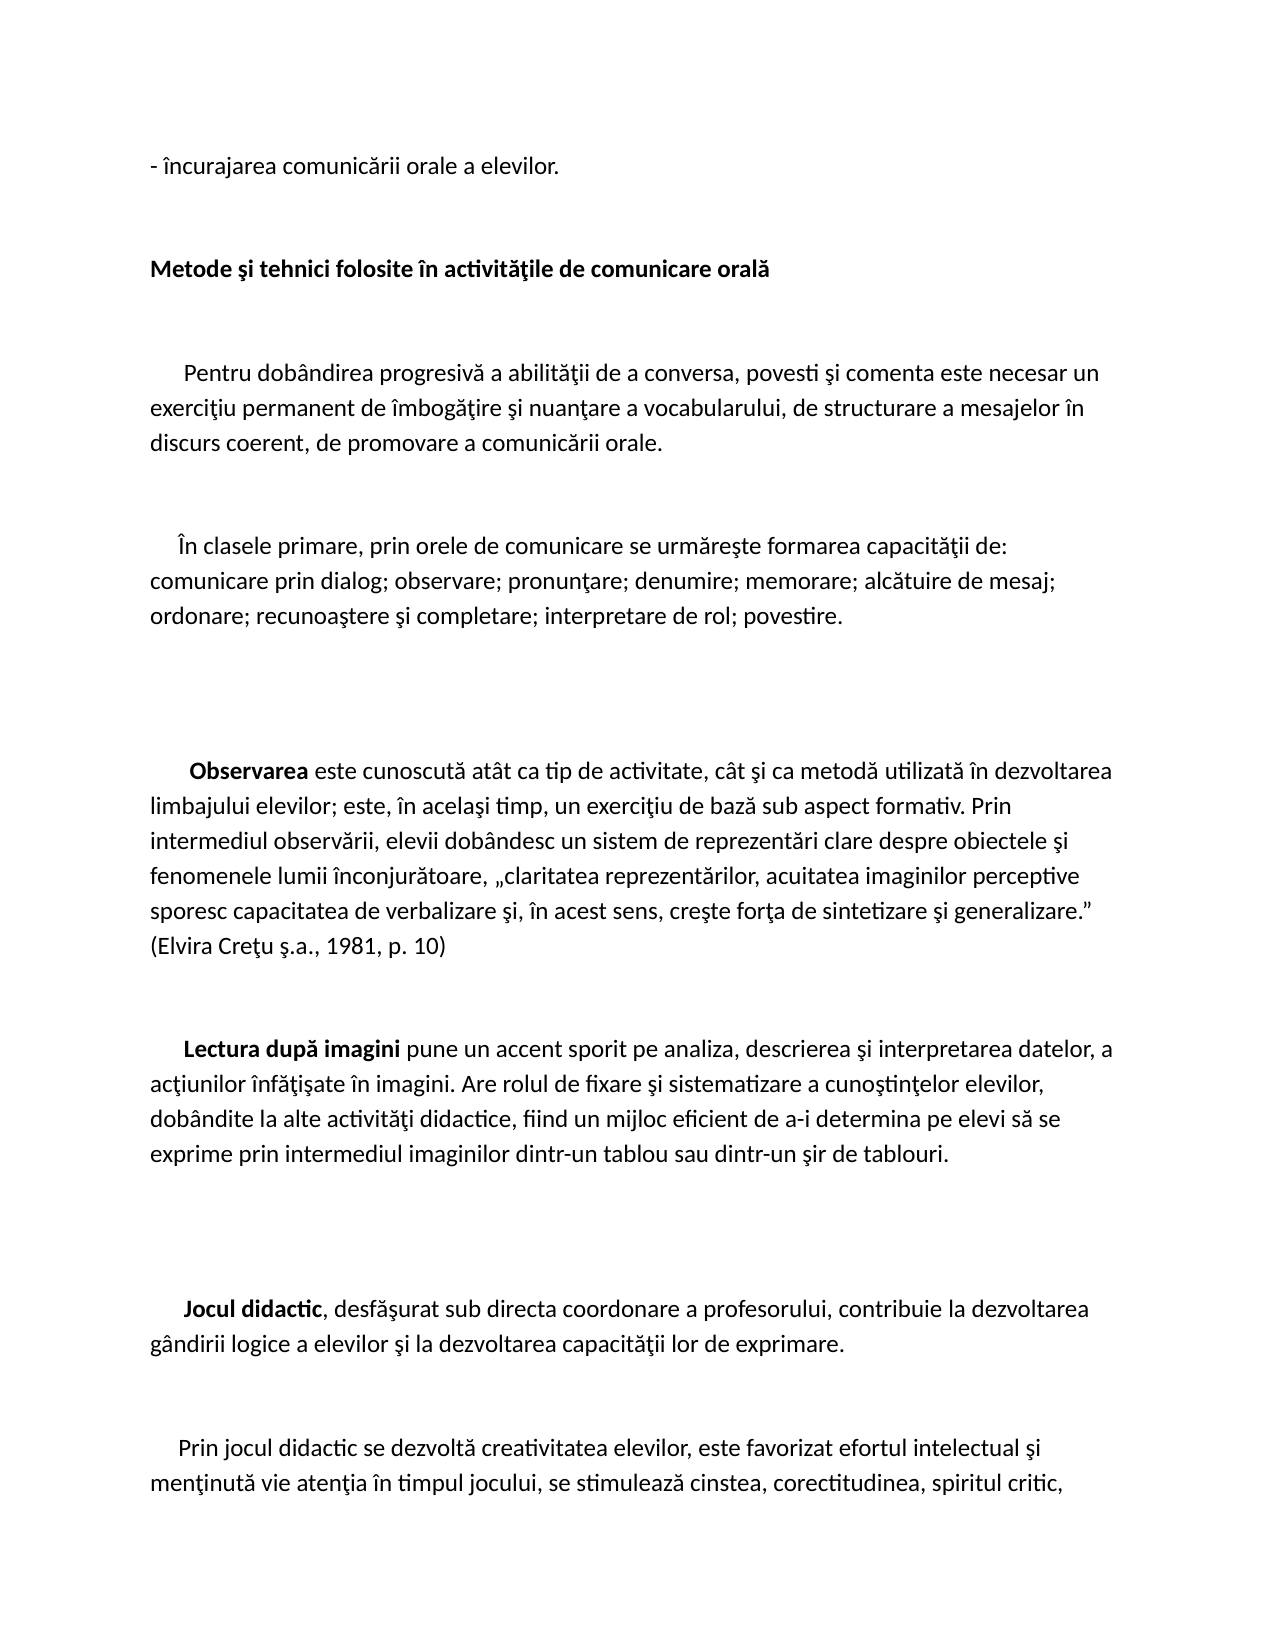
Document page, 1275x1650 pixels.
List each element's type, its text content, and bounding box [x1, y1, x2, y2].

text Observarea este cunoscută atât ca tip de activitate, cât şi ca metodă utilizată în dezvoltarea limbajului elevilor; este, în acelaşi timp, un exerciţiu de bază sub aspect formativ. Prin intermediul observării, elevii dobândesc un sistem de reprezentări clare despre obiectele şi fenomenele lumii înconjurătoare, „claritatea reprezentărilor, acuitatea imaginilor perceptive sporesc capacitatea de verbalizare şi, în acest sens, creşte forţa de sintetizare şi generalizare.” (Elvira Creţu ş.a., 1981, p. 10) [150, 755, 1125, 961]
text Metode şi tehnici folosite în activităţile de comunicare orală [150, 253, 1125, 284]
text Pentru dobândirea progresivă a abilităţii de a conversa, povesti şi comenta este necesar un exerciţiu permanent de îmbogăţire şi nuanţare a vocabularului, de structurare a mesajelor în discurs coerent, de promovare a comunicării orale. [150, 357, 1125, 457]
text Lectura după imagini pune un accent sporit pe analiza, descrierea şi interpretarea datelor, a acţiunilor înfăţişate în imagini. Are rolul de fixare şi sistematizare a cunoştinţelor elevilor, dobândite la alte activităţi didactice, fiind un mijloc eficient de a-i determina pe elevi să se exprime prin intermediul imaginilor dintr-un tablou sau dintr-un şir de tablouri. [150, 1033, 1125, 1169]
text Jocul didactic, desfăşurat sub directa coordonare a profesorului, contribuie la dezvoltarea gândirii logice a elevilor şi la dezvoltarea capacităţii lor de exprimare. [150, 1293, 1125, 1359]
text - încurajarea comunicării orale a elevilor. [150, 150, 1125, 181]
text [150, 1432, 1125, 1497]
text În clasele primare, prin orele de comunicare se urmăreşte formarea capacităţii de: comunicare prin dialog; observare; pronunţare; denumire; memorare; alcătuire de mesaj; ordonare; recunoaştere şi completare; interpretare de rol; povestire. [150, 530, 1125, 631]
